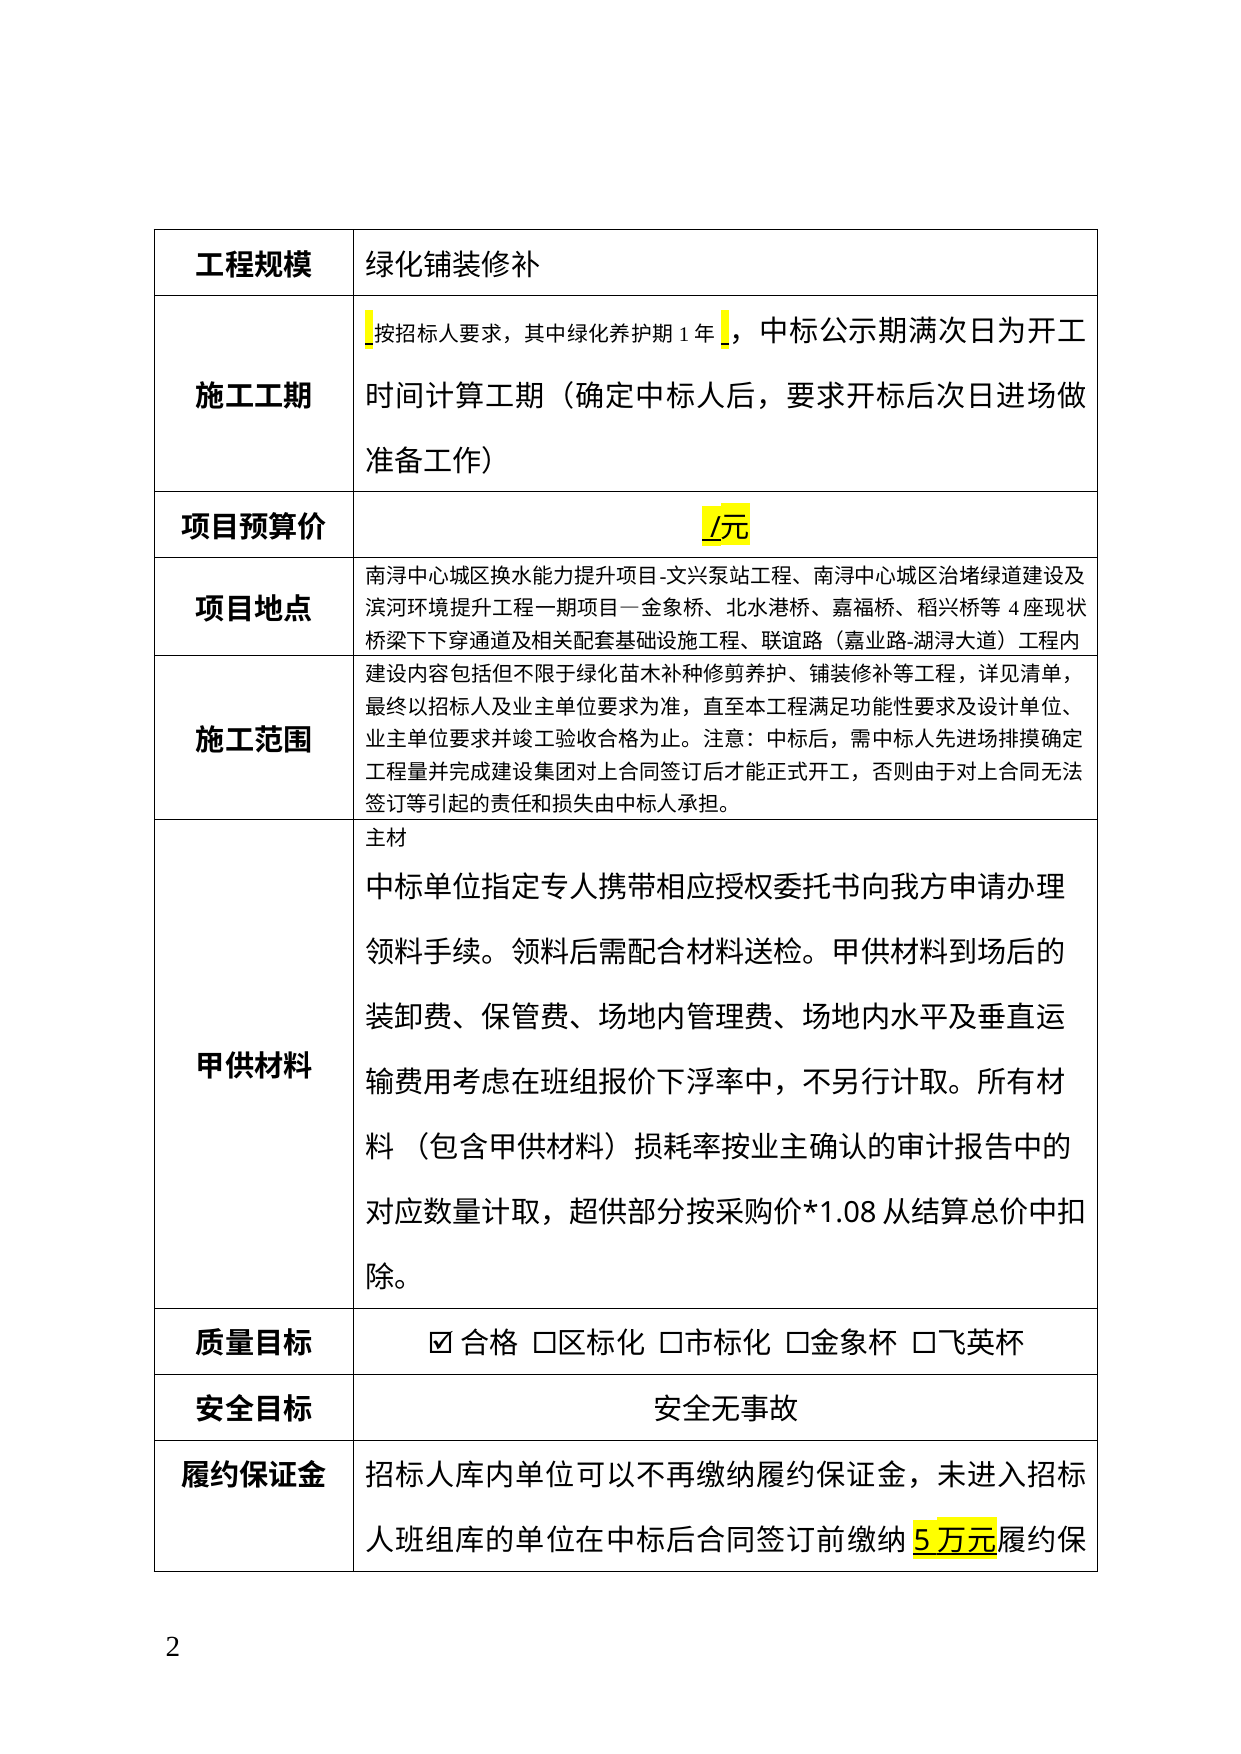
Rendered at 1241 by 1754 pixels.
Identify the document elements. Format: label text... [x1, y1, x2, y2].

table_cell [354, 558, 1097, 655]
table_cell /元 [354, 492, 1097, 557]
table_cell 中标单位指定专人携带相应授权委托书向我方申请办理领料手续。领料后需配合材料送检。甲供材料到场后的装卸费、保管费、场地内管理费、场地内水平及垂直运输费用考虑在班组报价下浮率中，不另行计取。所有材料 （包含甲供材料）损耗率按业主确认的审计报告中的对应数量计取，超供部分按采购价*1.08从结算总价中扣除。 [354, 820, 1097, 1307]
table_cell 质量目标 [155, 1309, 353, 1373]
table_cell 施工范围 [155, 656, 353, 819]
table_cell 合格 区标化 市标化 金象杯 飞英杯 [354, 1309, 1097, 1373]
table_cell 项目地点 [155, 558, 353, 655]
table_cell ，中标公示期满次日为开工时间计算工期（确定中标人后，要求开标后次日进场做准备工作） [354, 296, 1097, 491]
table_cell 甲供材料 [155, 820, 353, 1307]
table_cell 安全目标 [155, 1375, 353, 1439]
table_cell 安全无事故 [354, 1375, 1097, 1439]
table_cell 工程规模 [155, 230, 353, 295]
table_cell 绿化铺装修补 [354, 230, 1097, 295]
table_cell 项目预算价 [155, 492, 353, 557]
table_cell 施工工期 [155, 296, 353, 491]
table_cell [354, 1441, 1097, 1571]
table_cell 履约保证金 [155, 1441, 353, 1571]
